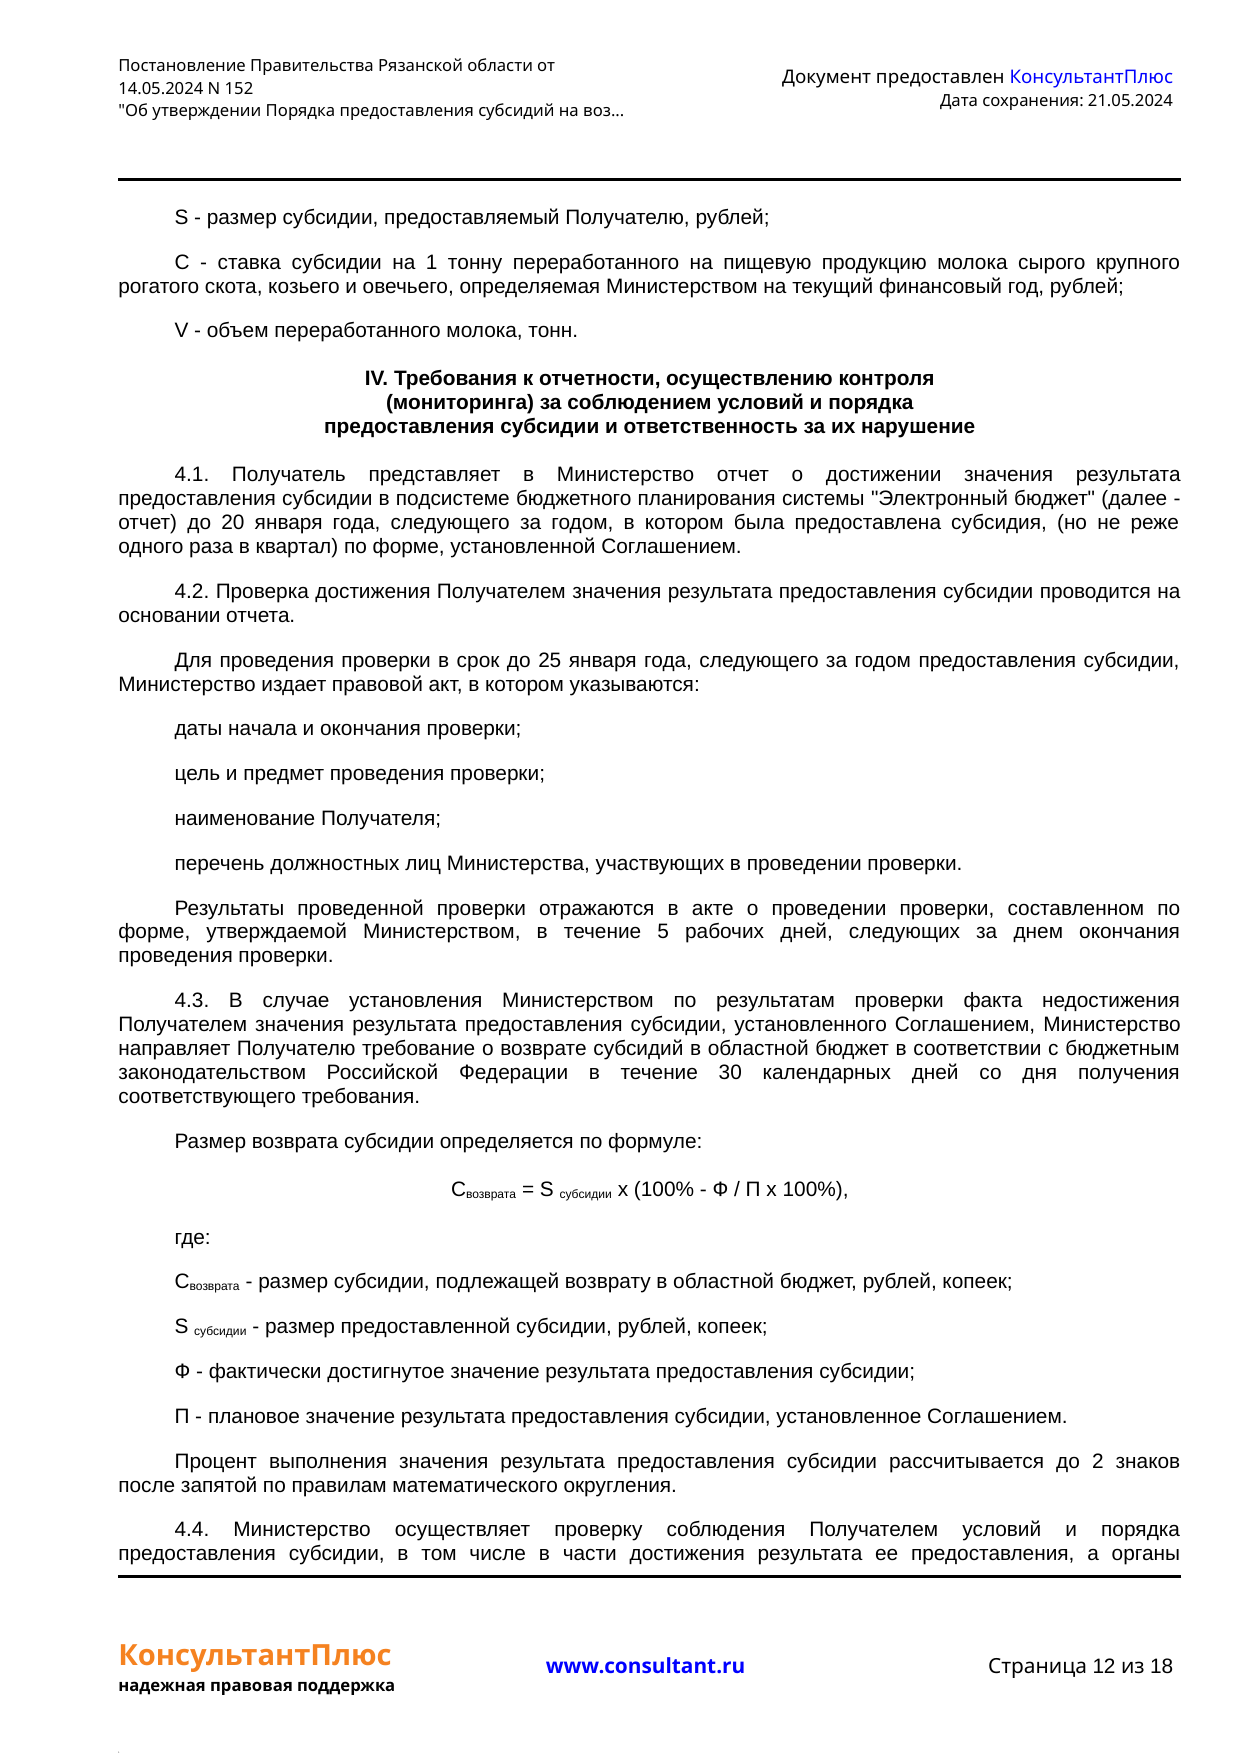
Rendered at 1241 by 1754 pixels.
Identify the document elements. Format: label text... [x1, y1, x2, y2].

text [118, 1517, 1181, 1565]
text Для проведения проверки в срок до 25 января года, следующего за годом предоставления субсидии, Министерство издает правовой акт, в котором указываются: [118, 647, 1181, 695]
text S субсидии - размер предоставленной субсидии, рублей, копеек; [118, 1314, 1181, 1338]
text Свозврата - размер субсидии, подлежащей возврату в областной бюджет, рублей, копеек; [118, 1269, 1181, 1293]
title IV. Требования к отчетности, осуществлению контроля [118, 366, 1181, 390]
text цель и предмет проведения проверки; [118, 761, 1181, 785]
text даты начала и окончания проверки; [118, 716, 1181, 740]
text S - размер субсидии, предоставляемый Получателю, рублей; [118, 205, 1181, 229]
text Ф - фактически достигнутое значение результата предоставления субсидии; [118, 1359, 1181, 1383]
text Процент выполнения значения результата предоставления субсидии рассчитывается до 2 знаков после запятой по правилам математического округления. [118, 1448, 1181, 1496]
text Свозврата = S субсидии x (100% - Ф / П x 100%), [118, 1177, 1181, 1201]
text Размер возврата субсидии определяется по формуле: [118, 1129, 1181, 1153]
text V - объем переработанного молока, тонн. [118, 318, 1181, 342]
text где: [118, 1224, 1181, 1248]
text П - плановое значение результата предоставления субсидии, установленное Соглашением. [118, 1404, 1181, 1428]
text перечень должностных лиц Министерства, участвующих в проведении проверки. [118, 851, 1181, 874]
title (мониторинга) за соблюдением условий и порядка [118, 390, 1181, 414]
text 4.3. В случае установления Министерством по результатам проверки факта недостижения Получателем значения результата предоставления субсидии, установленного Соглашением, Министерство направляет Получателю требование о возврате субсидий в областной бюджет в соответствии с бюджетным законодательством Российской Федерации в течение 30 календарных дней со дня получения соответствующего требования. [118, 988, 1181, 1108]
title предоставления субсидии и ответственность за их нарушение [118, 414, 1181, 438]
text Результаты проведенной проверки отражаются в акте о проведении проверки, составленном по форме, утверждаемой Министерством, в течение 5 рабочих дней, следующих за днем окончания проведения проверки. [118, 895, 1181, 967]
text С - ставка субсидии на 1 тонну переработанного на пищевую продукцию молока сырого крупного рогатого скота, козьего и овечьего, определяемая Министерством на текущий финансовый год, рублей; [118, 249, 1181, 297]
text 4.1. Получатель представляет в Министерство отчет о достижении значения результата предоставления субсидии в подсистеме бюджетного планирования системы "Электронный бюджет" (далее - отчет) до 20 января года, следующего за годом, в котором была предоставлена субсидия, (но не реже одного раза в квартал) по форме, установленной Соглашением. [118, 462, 1181, 558]
text наименование Получателя; [118, 806, 1181, 830]
text 4.2. Проверка достижения Получателем значения результата предоставления субсидии проводится на основании отчета. [118, 579, 1181, 627]
